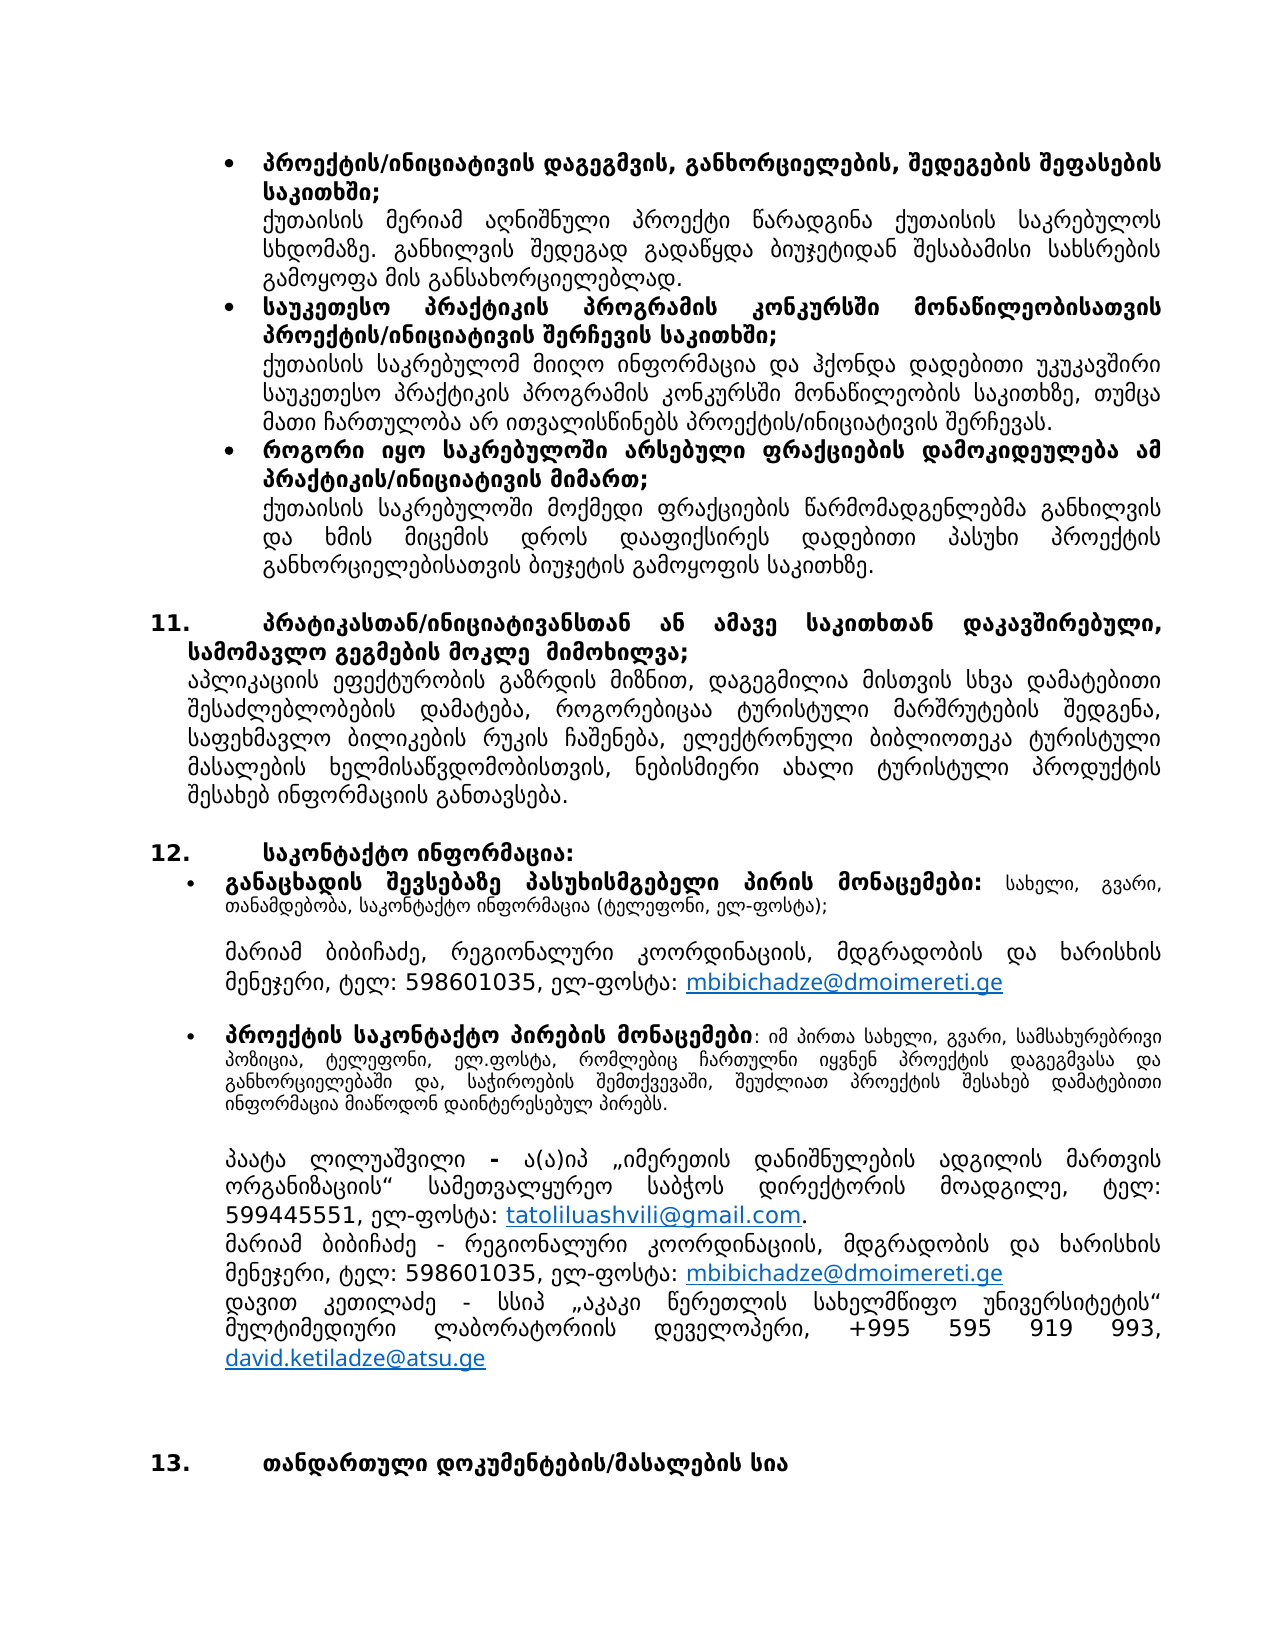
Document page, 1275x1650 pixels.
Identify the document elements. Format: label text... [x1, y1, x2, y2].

list განაცხადის შევსებაზე პასუხისმგებელი პირის მონაცემები: სახელი, გვარი, თანამდებობა, საკონტაქტო ინფორმაცია (ტელეფონი, ელ-ფოსტა); [187, 869, 1162, 917]
list საკონტაქტო ინფორმაცია: [150, 840, 1162, 867]
list ქუთაისის საკრებულოში მოქმედი ფრაქციების წარმომადგენლებმა განხილვის და ხმის მიცემის დროს დააფიქსირეს დადებითი პასუხი პროექტის განხორციელებისათვის ბიუჯეტის გამოყოფის საკითხზე. [262, 495, 1162, 579]
list როგორი იყო საკრებულოში არსებული ფრაქციების დამოკიდეულება ამ პრაქტიკის/ინიციატივის მიმართ; [225, 437, 1162, 493]
list ქუთაისის საკრებულომ მიიღო ინფორმაცია და ჰქონდა დადებითი უკუკავშირი საუკეთესო პრაქტიკის პროგრამის კონკურსში მონაწილეობის საკითხზე, თუმცა მათი ჩართულობა არ ითვალისწინებს პროექტის/ინიციატივის შერჩევას. [262, 351, 1162, 435]
list პროექტის საკონტაქტო პირების მონაცემები: იმ პირთა სახელი, გვარი, სამსახურებრივი პოზიცია, ტელეფონი, ელ.ფოსტა, რომლებიც ჩართულნი იყვნენ პროექტის დაგეგმვასა და განხორციელებაში და, საჭიროების შემთქვევაში, შეუძლიათ პროექტის შესახებ დამატებითი ინფორმაცია მიაწოდონ დაინტერესებულ პირებს. [187, 1023, 1162, 1115]
list ქუთაისის მერიამ აღნიშნული პროექტი წარადგინა ქუთაისის საკრებულოს სხდომაზე. განხილვის შედეგად გადაწყდა ბიუჯეტიდან შესაბამისი სახსრების გამოყოფა მის განსახორციელებლად. [262, 207, 1162, 292]
list მარიამ ბიბიჩაძე, რეგიონალური კოორდინაციის, მდგრადობის და ხარისხის მენეჯერი, ტელ: 598601035, ელ-ფოსტა: mbibichadze@dmoimereti.ge [225, 939, 1162, 997]
list პაატა ლილუაშვილი - ა(ა)იპ „იმერეთის დანიშნულების ადგილის მართვის ორგანიზაციის“ სამეთვალყურეო საბჭოს დირექტორის მოადგილე, ტელ: 599445551, ელ-ფოსტა: tatoliluashvili@gmail.com. [225, 1146, 1162, 1231]
list საუკეთესო პრაქტიკის პროგრამის კონკურსში მონაწილეობისათვის პროექტის/ინიციატივის შერჩევის საკითხში; [225, 294, 1162, 349]
list მარიამ ბიბიჩაძე - რეგიონალური კოორდინაციის, მდგრადობის და ხარისხის მენეჯერი, ტელ: 598601035, ელ-ფოსტა: mbibichadze@dmoimereti.ge [225, 1231, 1162, 1289]
list პროექტის/ინიციატივის დაგეგმვის, განხორციელების, შედეგების შეფასების საკითხში; [225, 150, 1162, 205]
list თანდართული დოკუმენტების/მასალების სია [150, 1451, 1162, 1477]
list დავით კეთილაძე - სსიპ „აკაკი წერეთლის სახელმწიფო უნივერსიტეტის“ მულტიმედიური ლაბორატორიის დეველოპერი, +995 595 919 993, david.ketiladze@atsu.ge [225, 1289, 1162, 1373]
list აპლიკაციის ეფექტურობის გაზრდის მიზნით, დაგეგმილია მისთვის სხვა დამატებითი შესაძლებლობების დამატება, როგორებიცაა ტურისტული მარშრუტების შედგენა, საფეხმავლო ბილიკების რუკის ჩაშენება, ელექტრონული ბიბლიოთეკა ტურისტული მასალების ხელმისაწვდომობისთვის, ნებისმიერი ახალი ტურისტული პროდუქტის შესახებ ინფორმაციის განთავსება. [187, 667, 1162, 809]
list პრატიკასთან/ინიციატივანსთან ან ამავე საკითხთან დაკავშირებული, სამომავლო გეგმების მოკლე მიმოხილვა; [150, 610, 1162, 665]
